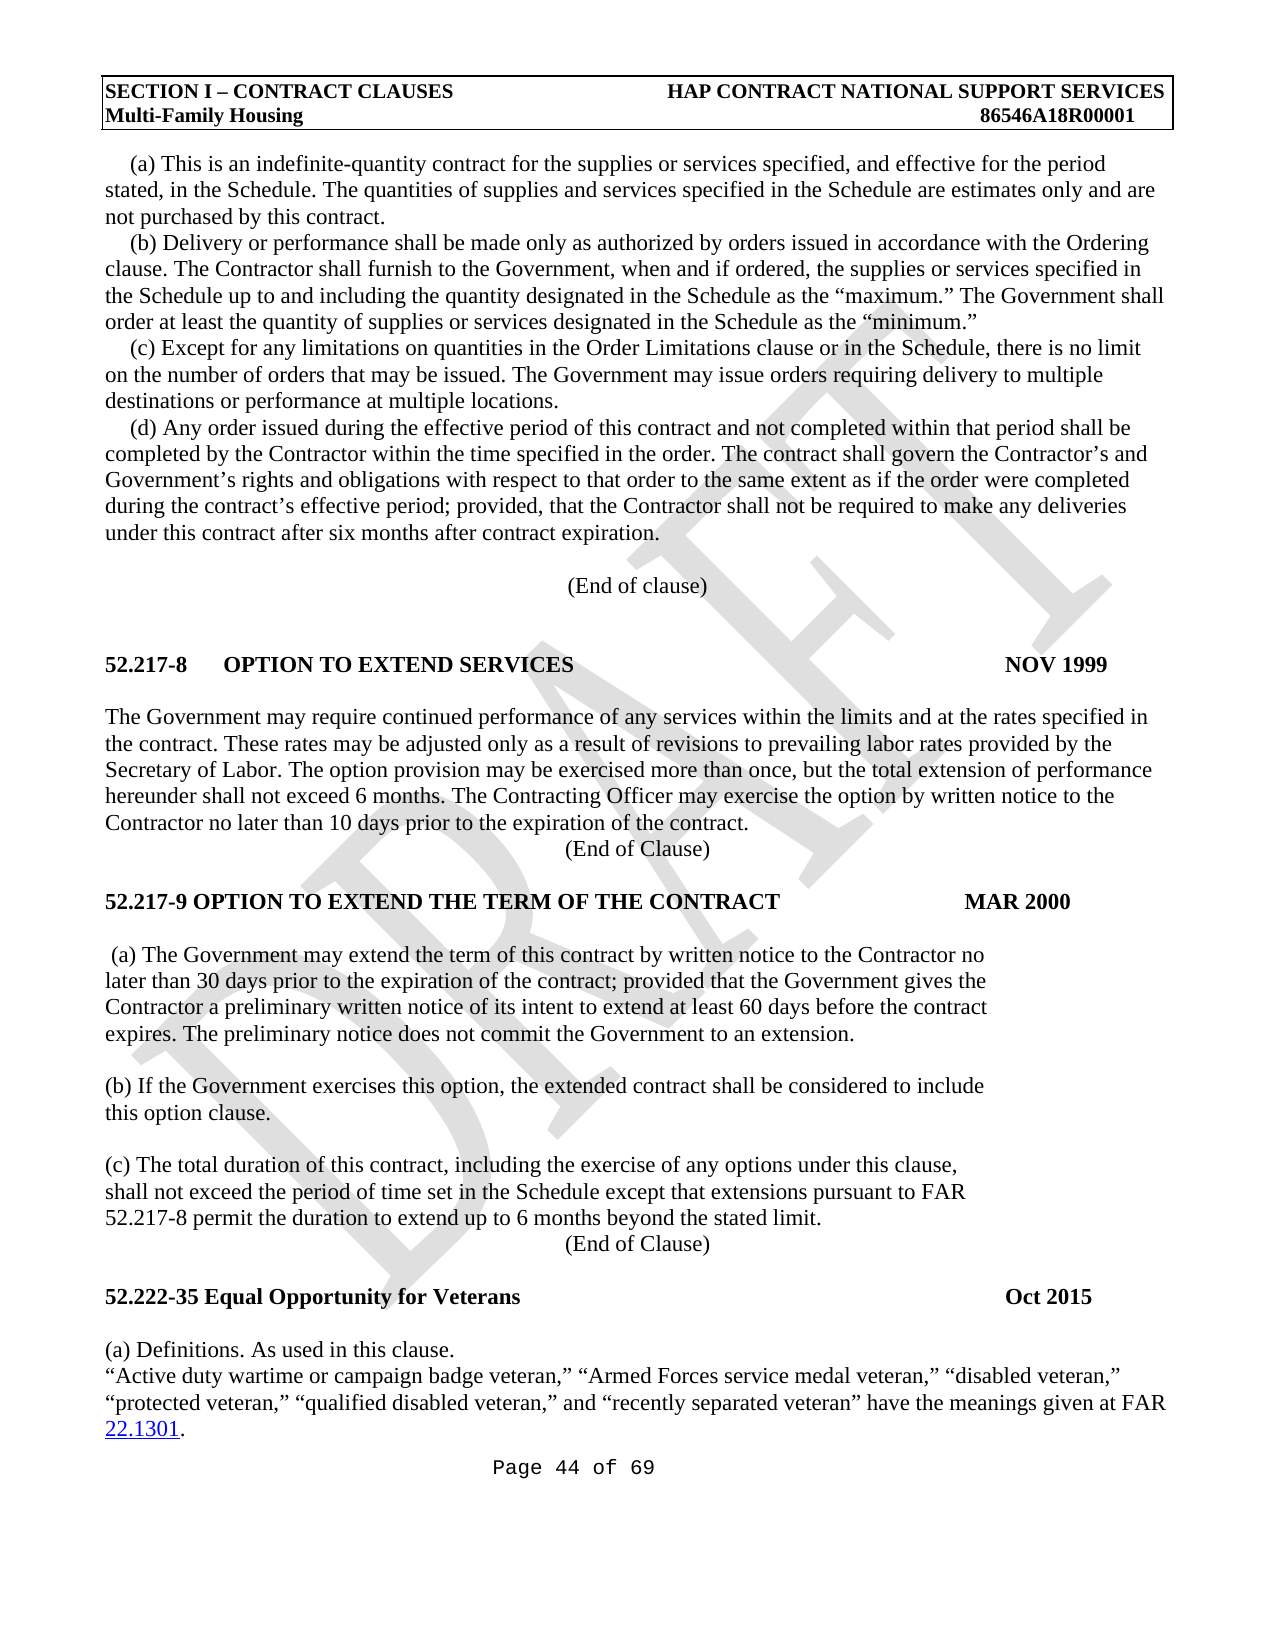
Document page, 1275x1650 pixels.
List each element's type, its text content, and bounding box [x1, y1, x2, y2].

text (c) The total duration of this contract, including the exercise of any options under this clause, [105, 1151, 1170, 1178]
text this option clause. [105, 1099, 1170, 1125]
text The Government may require continued performance of any services within the limits and at the rates specified in the contract. These rates may be adjusted only as a result of revisions to prevailing labor rates provided by the Secretary of Labor. The option provision may be exercised more than once, but the total extension of performance hereunder shall not exceed 6 months. The Contracting Officer may exercise the option by written notice to the Contractor no later than 10 days prior to the expiration of the contract. [105, 703, 1170, 835]
text (End of clause) [105, 572, 1170, 598]
subtitle 52.222-35 Equal Opportunity for Veterans Oct 2015 [105, 1283, 1170, 1309]
text (b) Delivery or performance shall be made only as authorized by orders issued in accordance with the Ordering clause. The Contractor shall furnish to the Government, when and if ordered, the supplies or services specified in the Schedule up to and including the quantity designated in the Schedule as the “maximum.” The Government shall order at least the quantity of supplies or services designated in the Schedule as the “minimum.” [105, 229, 1170, 334]
text (c) Except for any limitations on quantities in the Order Limitations clause or in the Schedule, there is no limit on the number of orders that may be issued. The Government may issue orders requiring delivery to multiple destinations or performance at multiple locations. [105, 334, 1170, 413]
text (End of Clause) [105, 835, 1170, 862]
text (b) If the Government exercises this option, the extended contract shall be considered to include [105, 1072, 1170, 1099]
text 52.217-8 OPTION TO EXTEND SERVICES NOV 1999 [105, 651, 1170, 677]
text (a) This is an indefinite-quantity contract for the supplies or services specified, and effective for the period stated, in the Schedule. The quantities of supplies and services specified in the Schedule are estimates only and are not purchased by this contract. [105, 150, 1170, 229]
text later than 30 days prior to the expiration of the contract; provided that the Government gives the [105, 967, 1170, 993]
text (a) Definitions. As used in this clause. [105, 1336, 1170, 1362]
text 52.217-8 permit the duration to extend up to 6 months beyond the stated limit. [105, 1204, 1170, 1231]
text 52.217-9 OPTION TO EXTEND THE TERM OF THE CONTRACT MAR 2000 [105, 888, 1170, 914]
text (d) Any order issued during the effective period of this contract and not completed within that period shall be completed by the Contractor within the time specified in the order. The contract shall govern the Contractor’s and Government’s rights and obligations with respect to that order to the same extent as if the order were completed during the contract’s effective period; provided, that the Contractor shall not be required to make any deliveries under this contract after six months after contract expiration. [105, 413, 1170, 545]
text Contractor a preliminary written notice of its intent to extend at least 60 days before the contract [105, 993, 1170, 1020]
text (a) The Government may extend the term of this contract by written notice to the Contractor no [105, 941, 1170, 967]
text “Active duty wartime or campaign badge veteran,” “Armed Forces service medal veteran,” “disabled veteran,” “protected veteran,” “qualified disabled veteran,” and “recently separated veteran” have the meanings given at FAR 22.1301. [105, 1362, 1170, 1441]
text shall not exceed the period of time set in the Schedule except that extensions pursuant to FAR [105, 1178, 1170, 1204]
text expires. The preliminary notice does not commit the Government to an extension. [105, 1020, 1170, 1046]
text (End of Clause) [105, 1231, 1170, 1257]
